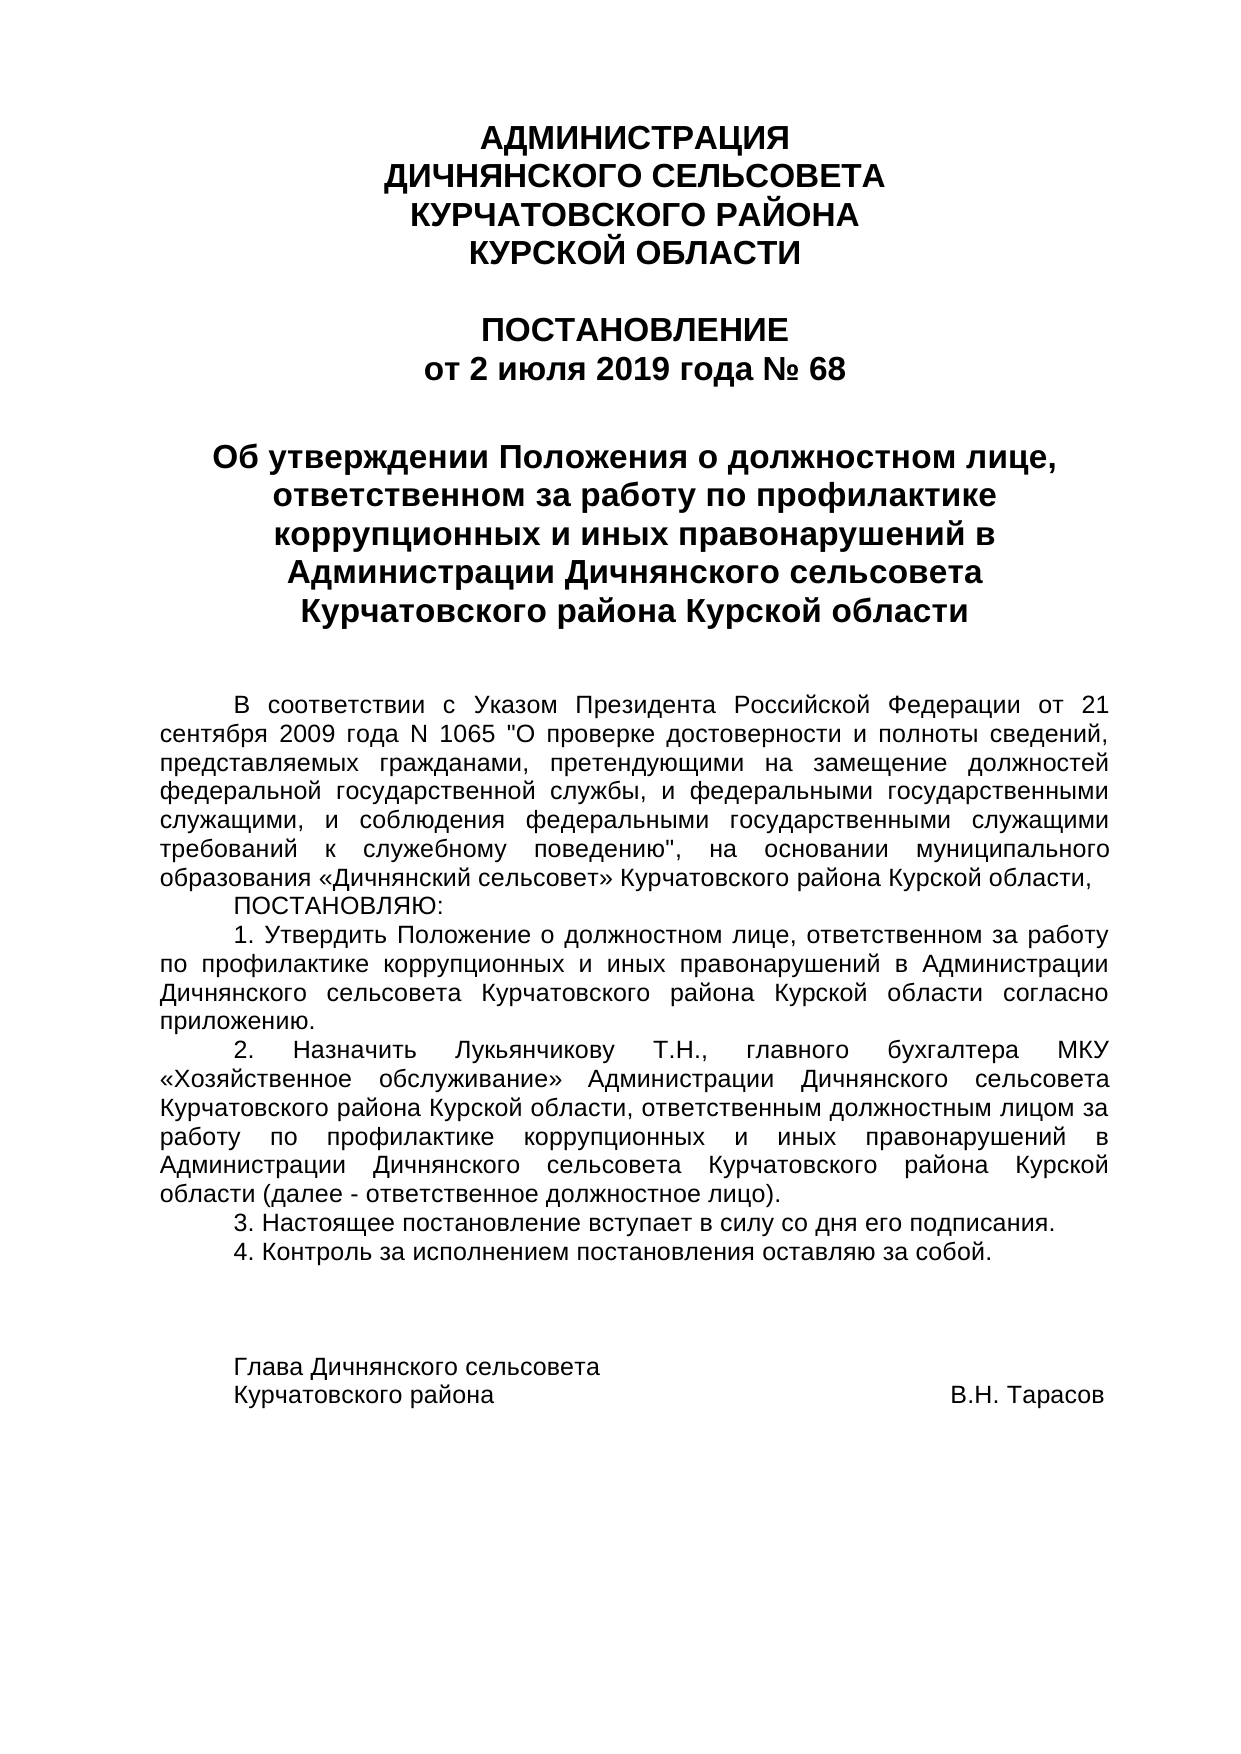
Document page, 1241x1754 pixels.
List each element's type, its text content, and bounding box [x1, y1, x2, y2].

text АДМИНИСТРАЦИЯ [159, 118, 1110, 157]
text Глава Дичнянского сельсовета [159, 1352, 1110, 1380]
text 1. Утвердить Положение о должностном лице, ответственном за работу по профилактике коррупционных и иных правонарушений в Администрации Дичнянского сельсовета Курчатовского района Курской области согласно приложению. [159, 920, 1110, 1035]
text Курчатовского района В.Н. Тарасов [159, 1380, 1110, 1409]
text ДИЧНЯНСКОГО СЕЛЬСОВЕТА [159, 157, 1110, 195]
text от 2 июля 2019 года № 68 [159, 349, 1110, 387]
text В соответствии с Указом Президента Российской Федерации от 21 сентября 2009 года N 1065 "О проверке достоверности и полноты сведений, представляемых гражданами, претендующими на замещение должностей федеральной государственной службы, и федеральными государственными служащими, и соблюдения федеральными государственными служащими требований к служебному поведению", на основании муниципального образования «Дичнянский сельсовет» Курчатовского района Курской области, [159, 690, 1110, 891]
text КУРЧАТОВСКОГО РАЙОНА [159, 195, 1110, 233]
text КУРСКОЙ ОБЛАСТИ [159, 233, 1110, 272]
text 4. Контроль за исполнением постановления оставляю за собой. [159, 1237, 1110, 1265]
text Об утверждении Положения о должностном лице, ответственном за работу по профилактике коррупционных и иных правонарушений в Администрации Дичнянского сельсовета Курчатовского района Курской области [159, 437, 1110, 629]
text ПОСТАНОВЛЯЮ: [159, 891, 1110, 920]
text 2. Назначить Лукьянчикову Т.Н., главного бухгалтера МКУ «Хозяйственное обслуживание» Администрации Дичнянского сельсовета Курчатовского района Курской области, ответственным должностным лицом за работу по профилактике коррупционных и иных правонарушений в Администрации Дичнянского сельсовета Курчатовского района Курской области (далее - ответственное должностное лицо). [159, 1035, 1110, 1208]
text 3. Настоящее постановление вступает в силу со дня его подписания. [159, 1208, 1110, 1237]
text ПОСТАНОВЛЕНИЕ [159, 310, 1110, 349]
